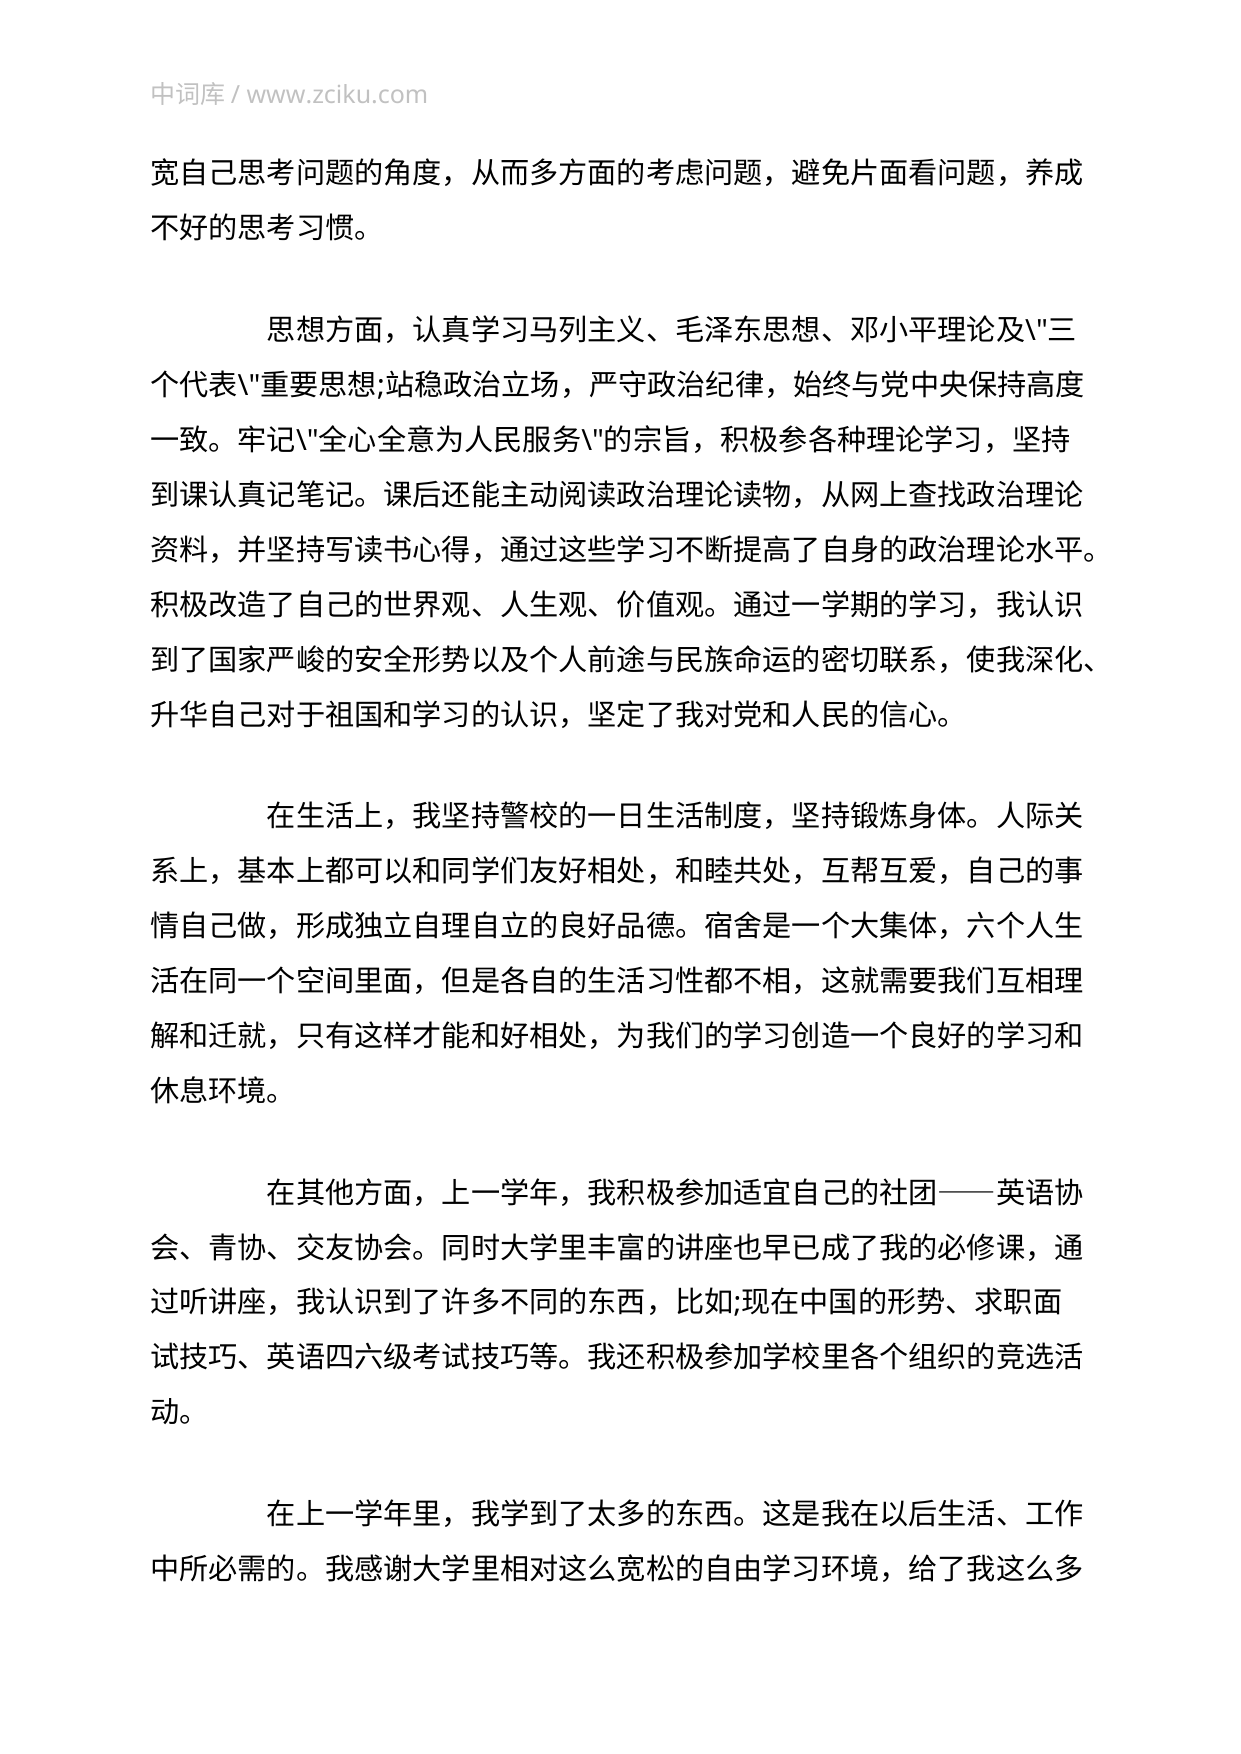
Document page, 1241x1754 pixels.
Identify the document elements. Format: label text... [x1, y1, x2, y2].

text 思想方面，认真学习马列主义、毛泽东思想、邓小平理论及\"三个代表\"重要思想;站稳政治立场，严守政治纪律，始终与党中央保持高度一致。牢记\"全心全意为人民服务\"的宗旨，积极参各种理论学习，坚持到课认真记笔记。课后还能主动阅读政治理论读物，从网上查找政治理论资料，并坚持写读书心得，通过这些学习不断提高了自身的政治理论水平。积极改造了自己的世界观、人生观、价值观。通过一学期的学习，我认识到了国家严峻的安全形势以及个人前途与民族命运的密切联系，使我深化、升华自己对于祖国和学习的认识，坚定了我对党和人民的信心。 [150, 307, 1090, 733]
text 在其他方面，上一学年，我积极参加适宜自己的社团——英语协会、青协、交友协会。同时大学里丰富的讲座也早已成了我的必修课，通过听讲座，我认识到了许多不同的东西，比如;现在中国的形势、求职面试技巧、英语四六级考试技巧等。我还积极参加学校里各个组织的竞选活动。 [150, 1169, 1090, 1431]
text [150, 150, 1090, 247]
text 在生活上，我坚持警校的一日生活制度，坚持锻炼身体。人际关系上，基本上都可以和同学们友好相处，和睦共处，互帮互爱，自己的事情自己做，形成独立自理自立的良好品德。宿舍是一个大集体，六个人生活在同一个空间里面，但是各自的生活习性都不相，这就需要我们互相理解和迁就，只有这样才能和好相处，为我们的学习创造一个良好的学习和休息环境。 [150, 793, 1090, 1110]
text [150, 1491, 1090, 1588]
